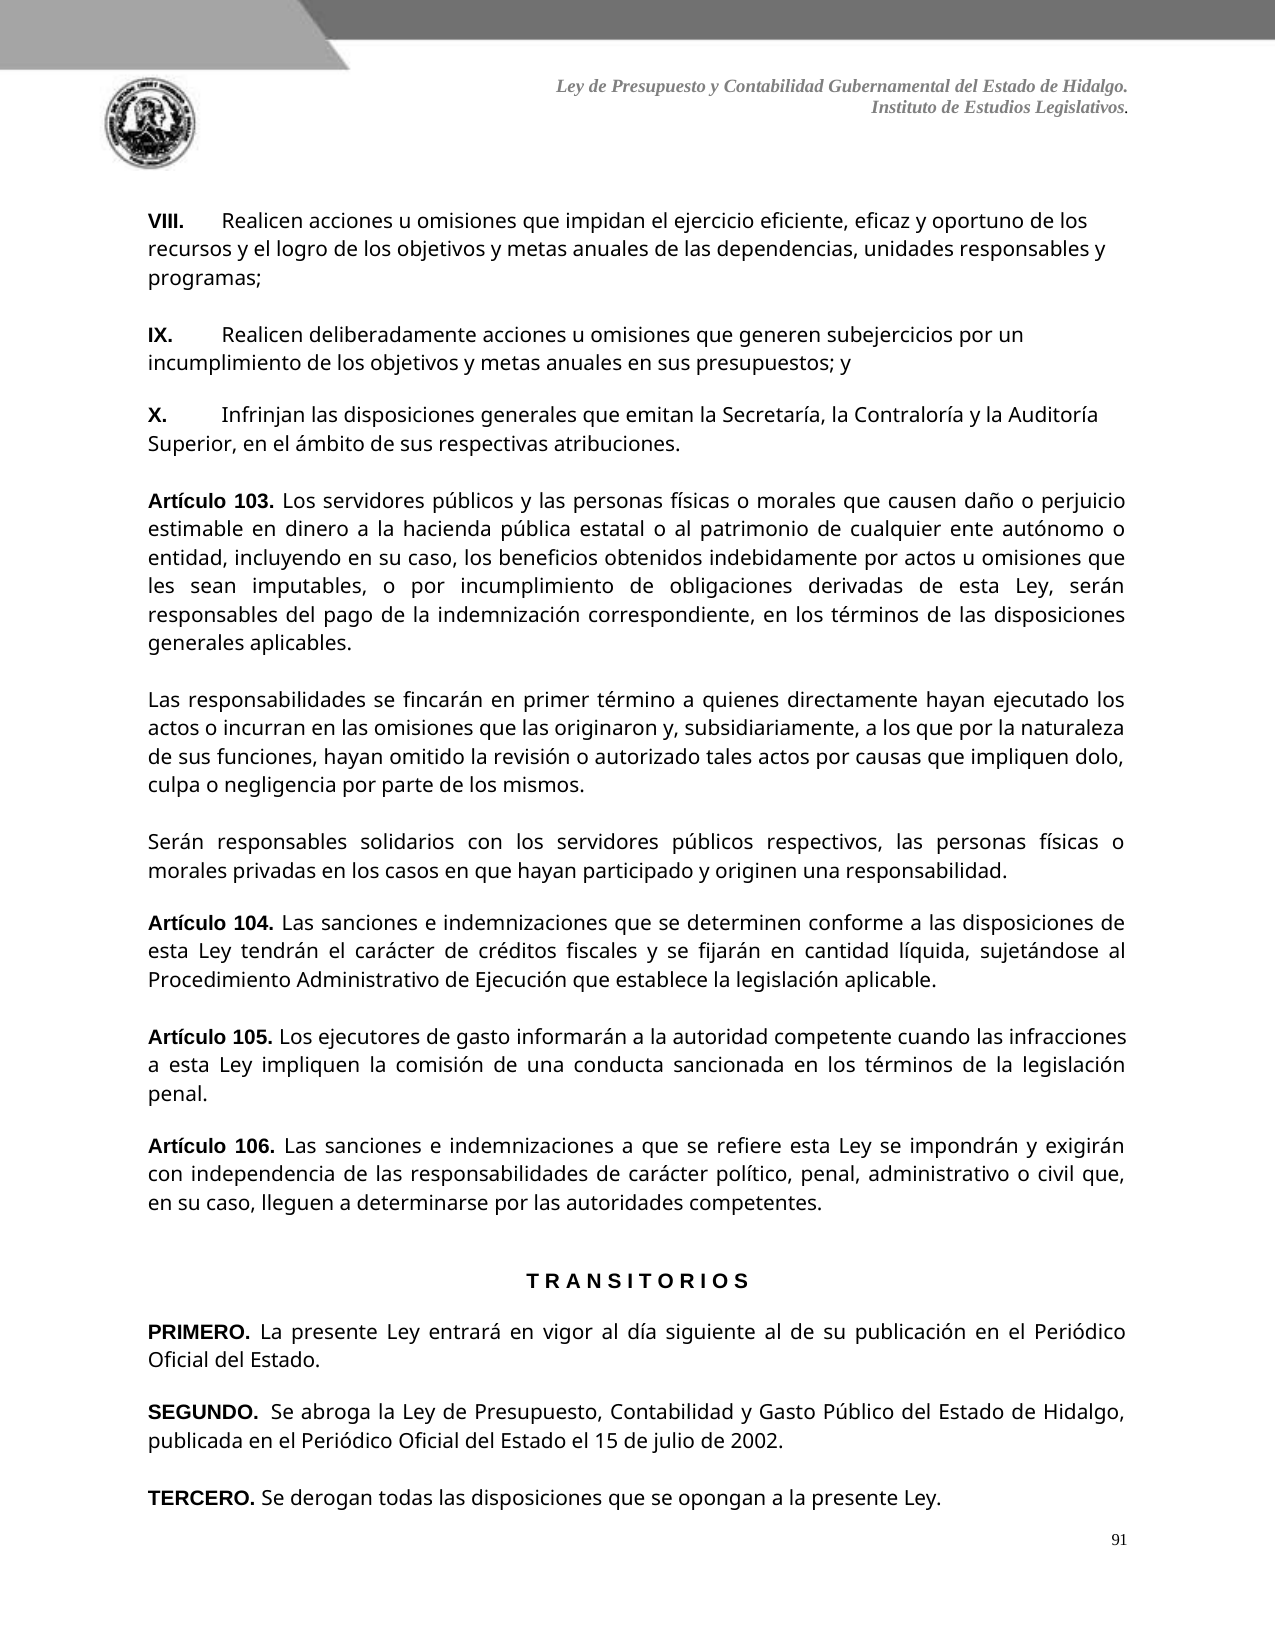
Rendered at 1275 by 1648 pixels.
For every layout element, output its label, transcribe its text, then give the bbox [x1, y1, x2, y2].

text Artículo 104. Las sanciones e indemnizaciones que se determinen conforme a las disposiciones de esta Ley tendrán el carácter de créditos fiscales y se fijarán en cantidad líquida, sujetándose al Procedimiento Administrativo de Ejecución que establece la legislación aplicable. [148, 908, 1127, 993]
list Realicen deliberadamente acciones u omisiones que generen subejercicios por un incumplimiento de los objetivos y metas anuales en sus presupuestos; y [148, 320, 1127, 377]
text TERCERO. Se derogan todas las disposiciones que se opongan a la presente Ley. [148, 1483, 1142, 1511]
text Artículo 105. Los ejecutores de gasto informarán a la autoridad competente cuando las infracciones a esta Ley impliquen la comisión de una conducta sancionada en los términos de la legislación penal. [148, 1022, 1127, 1107]
list Infrinjan las disposiciones generales que emitan la Secretaría, la Contraloría y la Auditoría Superior, en el ámbito de sus respectivas atribuciones. [148, 401, 1127, 457]
list Realicen acciones u omisiones que impidan el ejercicio eficiente, eficaz y oportuno de los recursos y el logro de los objetivos y metas anuales de las dependencias, unidades responsables y programas; [148, 206, 1127, 291]
subtitle T R A N S I T O R I O S [410, 1269, 865, 1293]
picture [0, 0, 1275, 171]
text Las responsabilidades se fincarán en primer término a quienes directamente hayan ejecutado los actos o incurran en las omisiones que las originaron y, subsidiariamente, a los que por la naturaleza de sus funciones, hayan omitido la revisión o autorizado tales actos por causas que impliquen dolo, culpa o negligencia por parte de los mismos. [148, 685, 1126, 799]
text Artículo 103. Los servidores públicos y las personas físicas o morales que causen daño o perjuicio estimable en dinero a la hacienda pública estatal o al patrimonio de cualquier ente autónomo o entidad, incluyendo en su caso, los beneficios obtenidos indebidamente por actos u omisiones que les sean imputables, o por incumplimiento de obligaciones derivadas de esta Ley, serán responsables del pago de la indemnización correspondiente, en los términos de las disposiciones generales aplicables. [148, 486, 1127, 657]
text Serán responsables solidarios con los servidores públicos respectivos, las personas físicas o morales privadas en los casos en que hayan participado y originen una responsabilidad. [148, 827, 1126, 884]
text SEGUNDO. Se abroga la Ley de Presupuesto, Contabilidad y Gasto Público del Estado de Hidalgo, publicada en el Periódico Oficial del Estado el 15 de julio de 2002. [148, 1397, 1127, 1454]
text Artículo 106. Las sanciones e indemnizaciones a que se refiere esta Ley se impondrán y exigirán con independencia de las responsabilidades de carácter político, penal, administrativo o civil que, en su caso, lleguen a determinarse por las autoridades competentes. [148, 1131, 1127, 1216]
text PRIMERO. La presente Ley entrará en vigor al día siguiente al de su publicación en el Periódico Oficial del Estado. [148, 1317, 1127, 1374]
